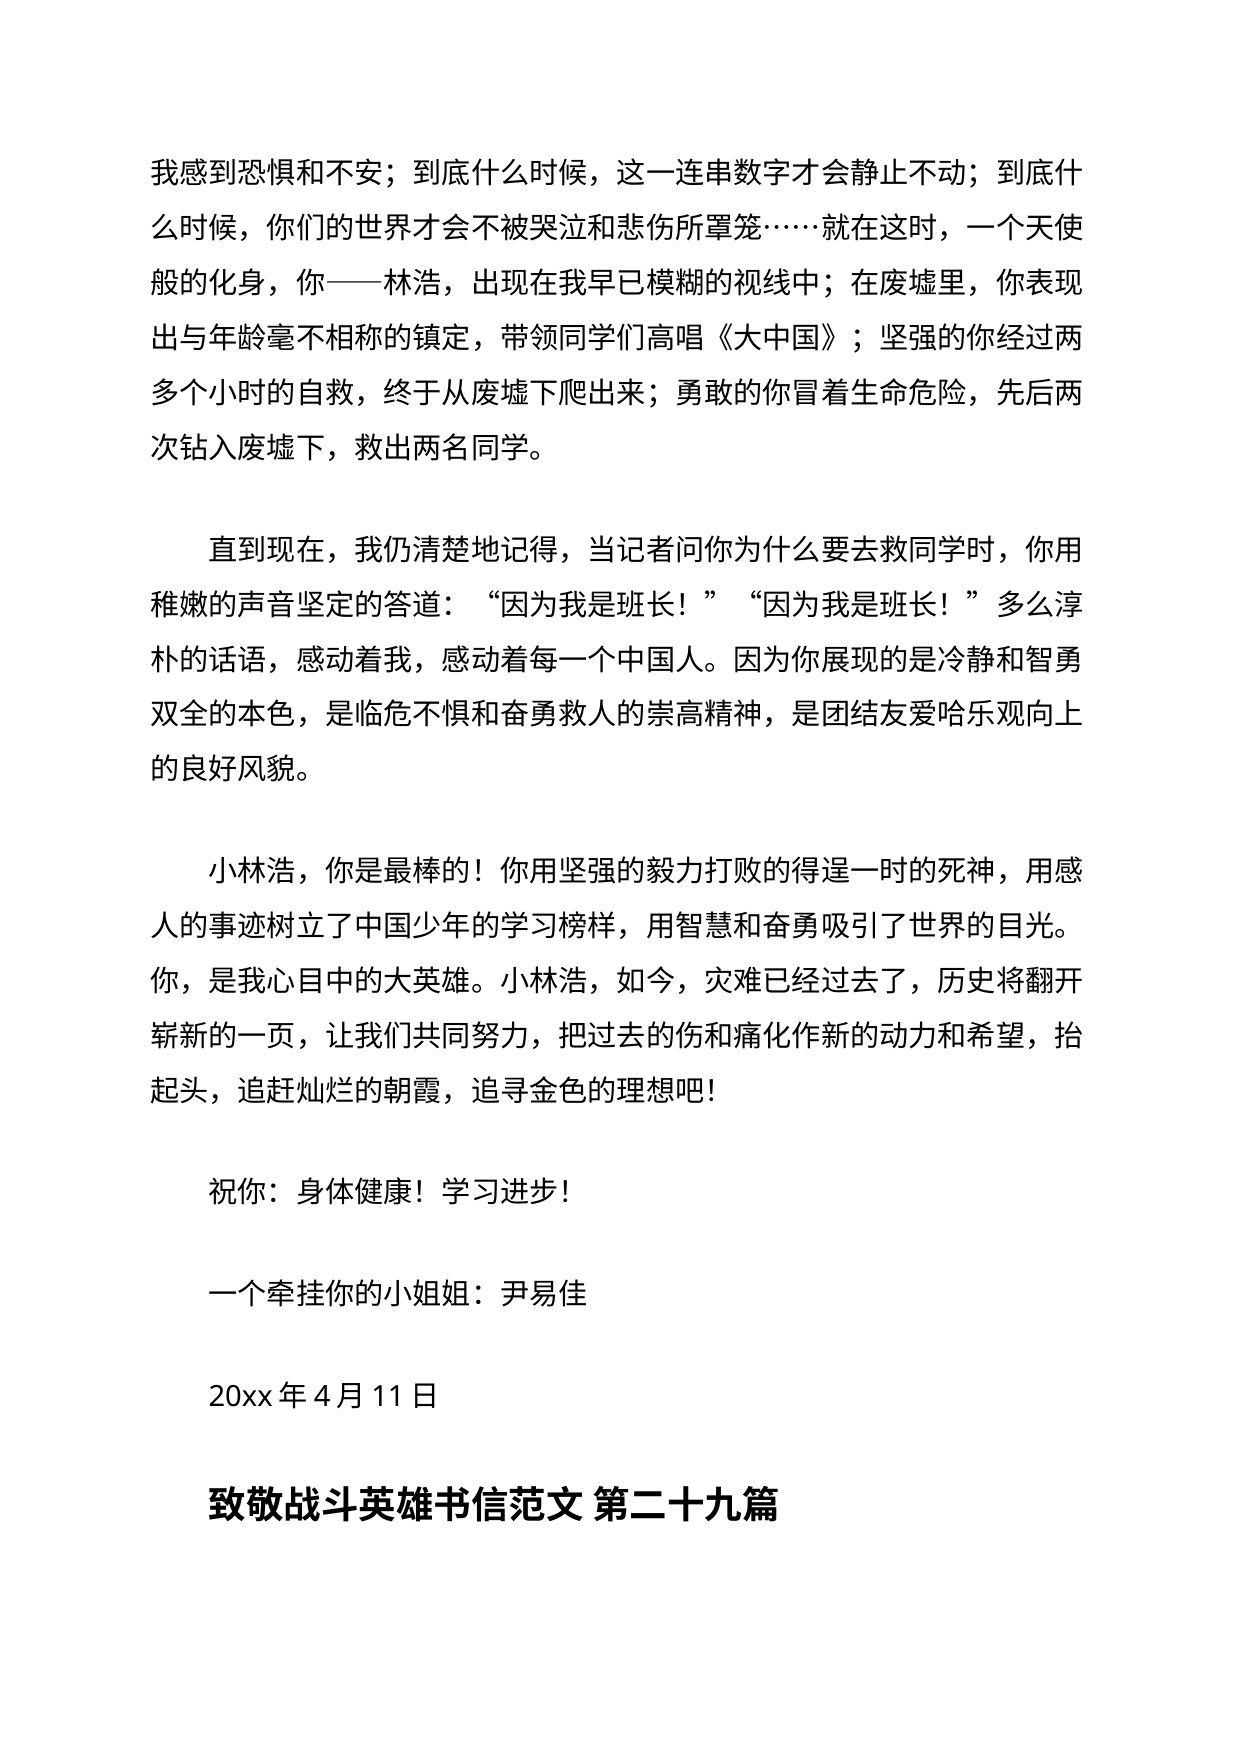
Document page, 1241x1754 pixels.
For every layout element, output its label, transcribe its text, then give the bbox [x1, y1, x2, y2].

text 小林浩，你是最棒的！你用坚强的毅力打败的得逞一时的死神，用感人的事迹树立了中国少年的学习榜样，用智慧和奋勇吸引了世界的目光。你，是我心目中的大英雄。小林浩，如今，灾难已经过去了，历史将翻开崭新的一页，让我们共同努力，把过去的伤和痛化作新的动力和希望，抬起头，追赶灿烂的朝霞，追寻金色的理想吧！ [150, 848, 1090, 1109]
text 20xx年4月11日 [150, 1372, 1090, 1415]
text 祝你：身体健康！学习进步！ [150, 1169, 1090, 1211]
text 致敬战斗英雄书信范文 第二十九篇 [150, 1474, 1090, 1529]
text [150, 150, 1090, 467]
text 一个牵挂你的小姐姐：尹易佳 [150, 1271, 1090, 1313]
text 直到现在，我仍清楚地记得，当记者问你为什么要去救同学时，你用稚嫩的声音坚定的答道：“因为我是班长！”“因为我是班长！”多么淳朴的话语，感动着我，感动着每一个中国人。因为你展现的是冷静和智勇双全的本色，是临危不惧和奋勇救人的崇高精神，是团结友爱哈乐观向上的良好风貌。 [150, 526, 1090, 788]
